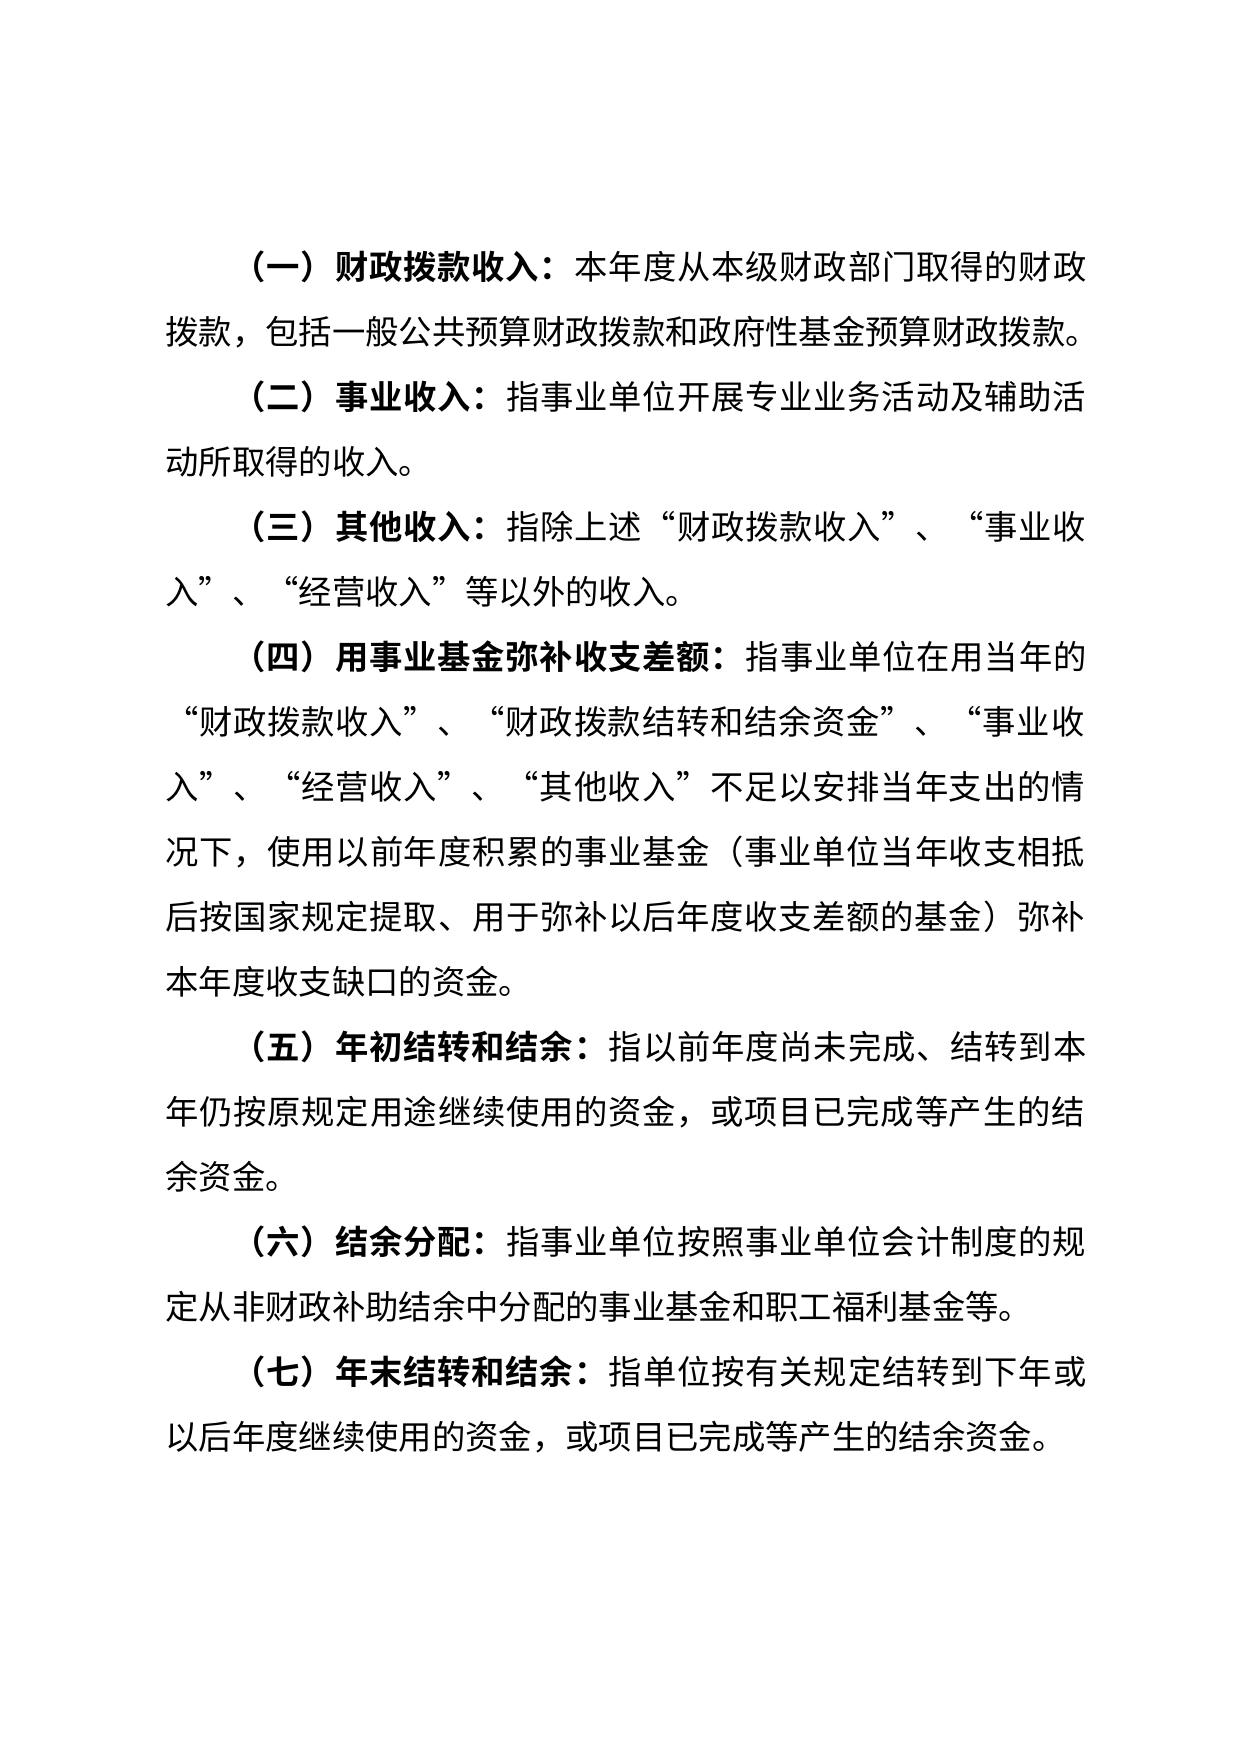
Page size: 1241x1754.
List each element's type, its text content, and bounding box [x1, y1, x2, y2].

text （四）用事业基金弥补收支差额：指事业单位在用当年的“财政拨款收入”、“财政拨款结转和结余资金”、“事业收入”、“经营收入”、“其他收入”不足以安排当年支出的情况下，使用以前年度积累的事业基金（事业单位当年收支相抵后按国家规定提取、用于弥补以后年度收支差额的基金）弥补本年度收支缺口的资金。 [165, 623, 1087, 1013]
text （二）事业收入：指事业单位开展专业业务活动及辅助活动所取得的收入。 [165, 363, 1087, 493]
text （一）财政拨款收入：本年度从本级财政部门取得的财政拨款，包括一般公共预算财政拨款和政府性基金预算财政拨款。 [165, 233, 1087, 363]
text （三）其他收入：指除上述“财政拨款收入”、“事业收入”、“经营收入”等以外的收入。 [165, 493, 1087, 623]
text （七）年末结转和结余：指单位按有关规定结转到下年或以后年度继续使用的资金，或项目已完成等产生的结余资金。 [165, 1338, 1087, 1468]
text （五）年初结转和结余：指以前年度尚未完成、结转到本年仍按原规定用途继续使用的资金，或项目已完成等产生的结余资金。 [165, 1013, 1087, 1208]
text （六）结余分配：指事业单位按照事业单位会计制度的规定从非财政补助结余中分配的事业基金和职工福利基金等。 [165, 1208, 1087, 1338]
